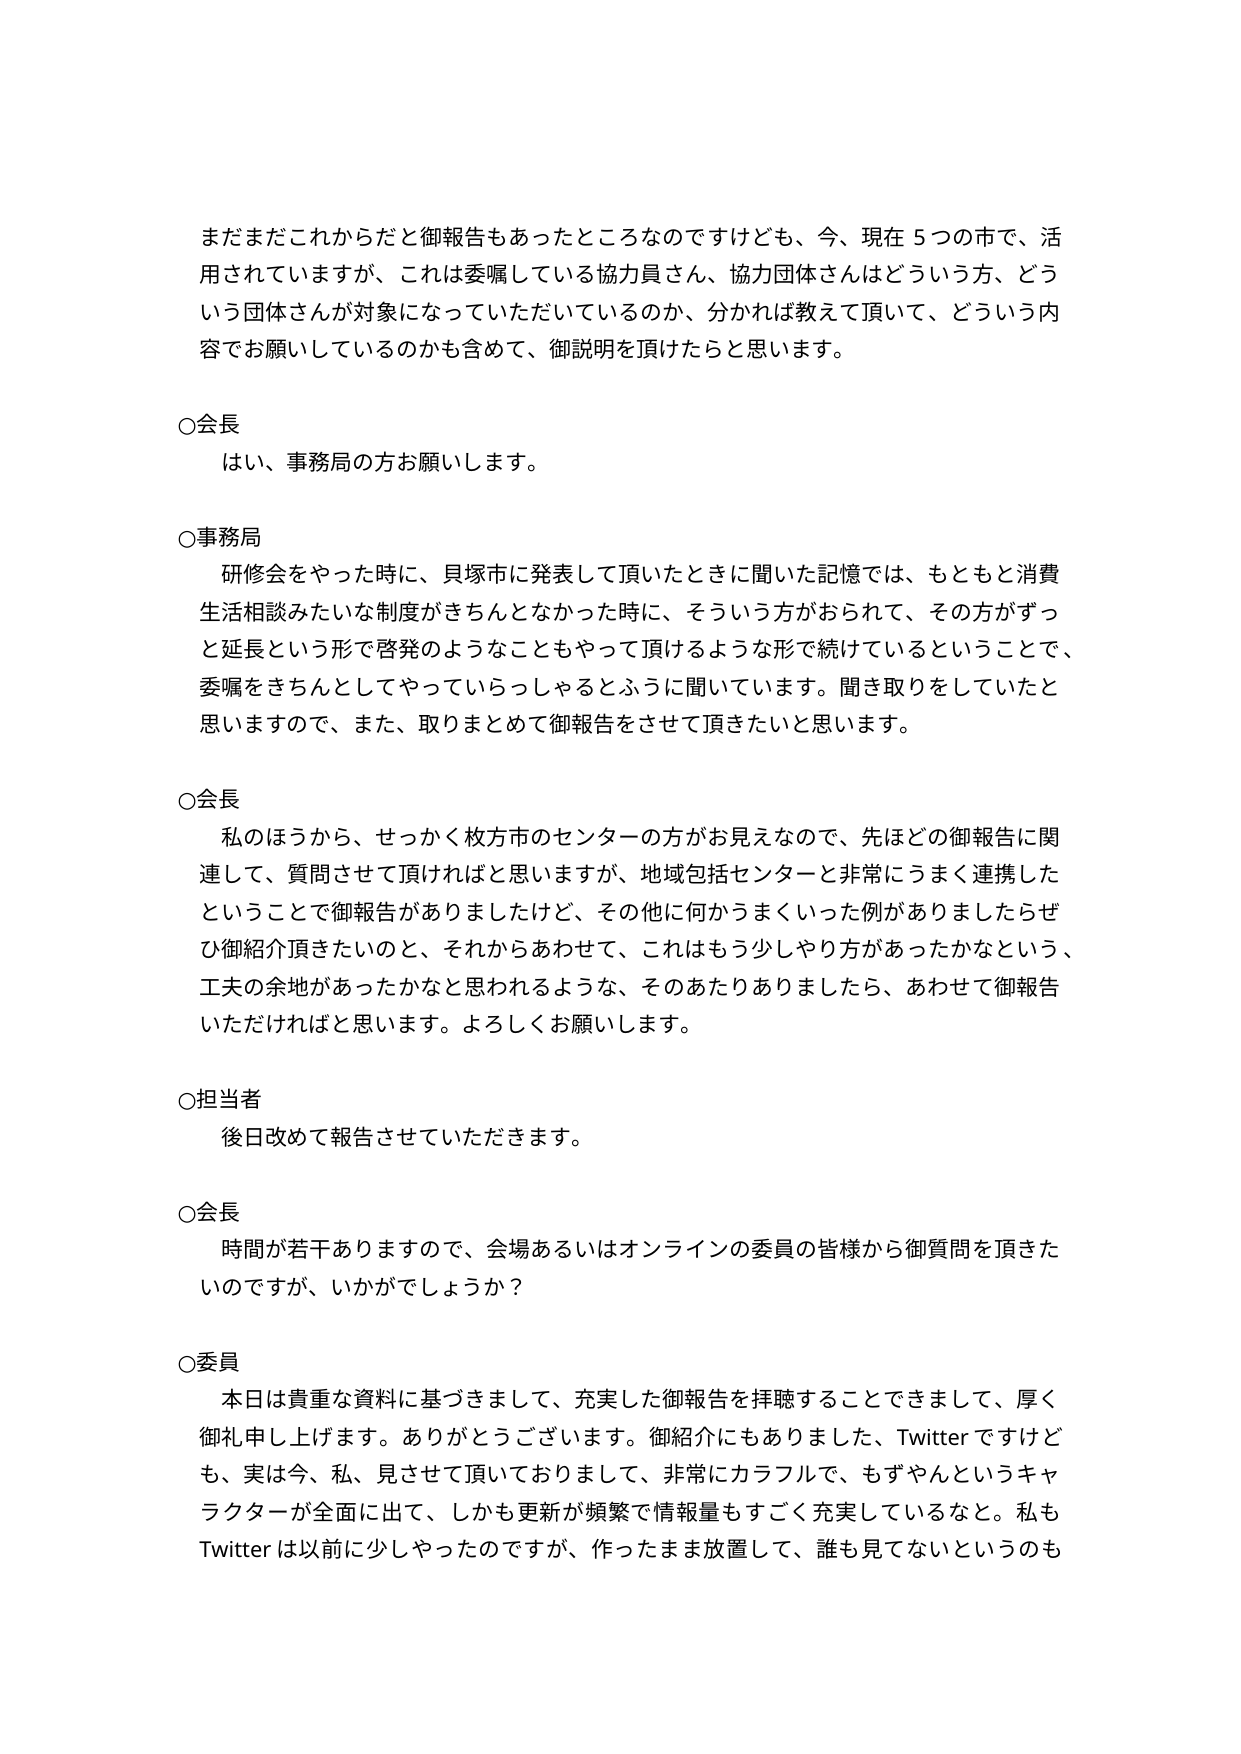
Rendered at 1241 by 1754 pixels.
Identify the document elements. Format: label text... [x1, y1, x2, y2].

text ○委員 [177, 1342, 1063, 1379]
text ○会長 [177, 404, 1063, 442]
text 時間が若干ありますので、会場あるいはオンラインの委員の皆様から御質問を頂きたいのですが、いかがでしょうか？ [199, 1229, 1063, 1304]
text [199, 217, 1063, 367]
text ○事務局 [177, 517, 1063, 554]
text 私のほうから、せっかく枚方市のセンターの方がお見えなので、先ほどの御報告に関連して、質問させて頂ければと思いますが、地域包括センターと非常にうまく連携したということで御報告がありましたけど、その他に何かうまくいった例がありましたらぜひ御紹介頂きたいのと、それからあわせて、これはもう少しやり方があったかなという、工夫の余地があったかなと思われるような、そのあたりありましたら、あわせて御報告いただければと思います。よろしくお願いします。 [199, 817, 1063, 1042]
text 後日改めて報告させていただきます。 [177, 1117, 1063, 1154]
text ○会長 [177, 1192, 1063, 1229]
text 研修会をやった時に、貝塚市に発表して頂いたときに聞いた記憶では、もともと消費生活相談みたいな制度がきちんとなかった時に、そういう方がおられて、その方がずっと延長という形で啓発のようなこともやって頂けるような形で続けているということで、委嘱をきちんとしてやっていらっしゃるとふうに聞いています。聞き取りをしていたと思いますので、また、取りまとめて御報告をさせて頂きたいと思います。 [199, 554, 1063, 742]
text ○会長 [177, 779, 1063, 817]
text はい、事務局の方お願いします。 [177, 442, 1063, 479]
text ○担当者 [177, 1079, 1063, 1117]
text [199, 1379, 1063, 1567]
